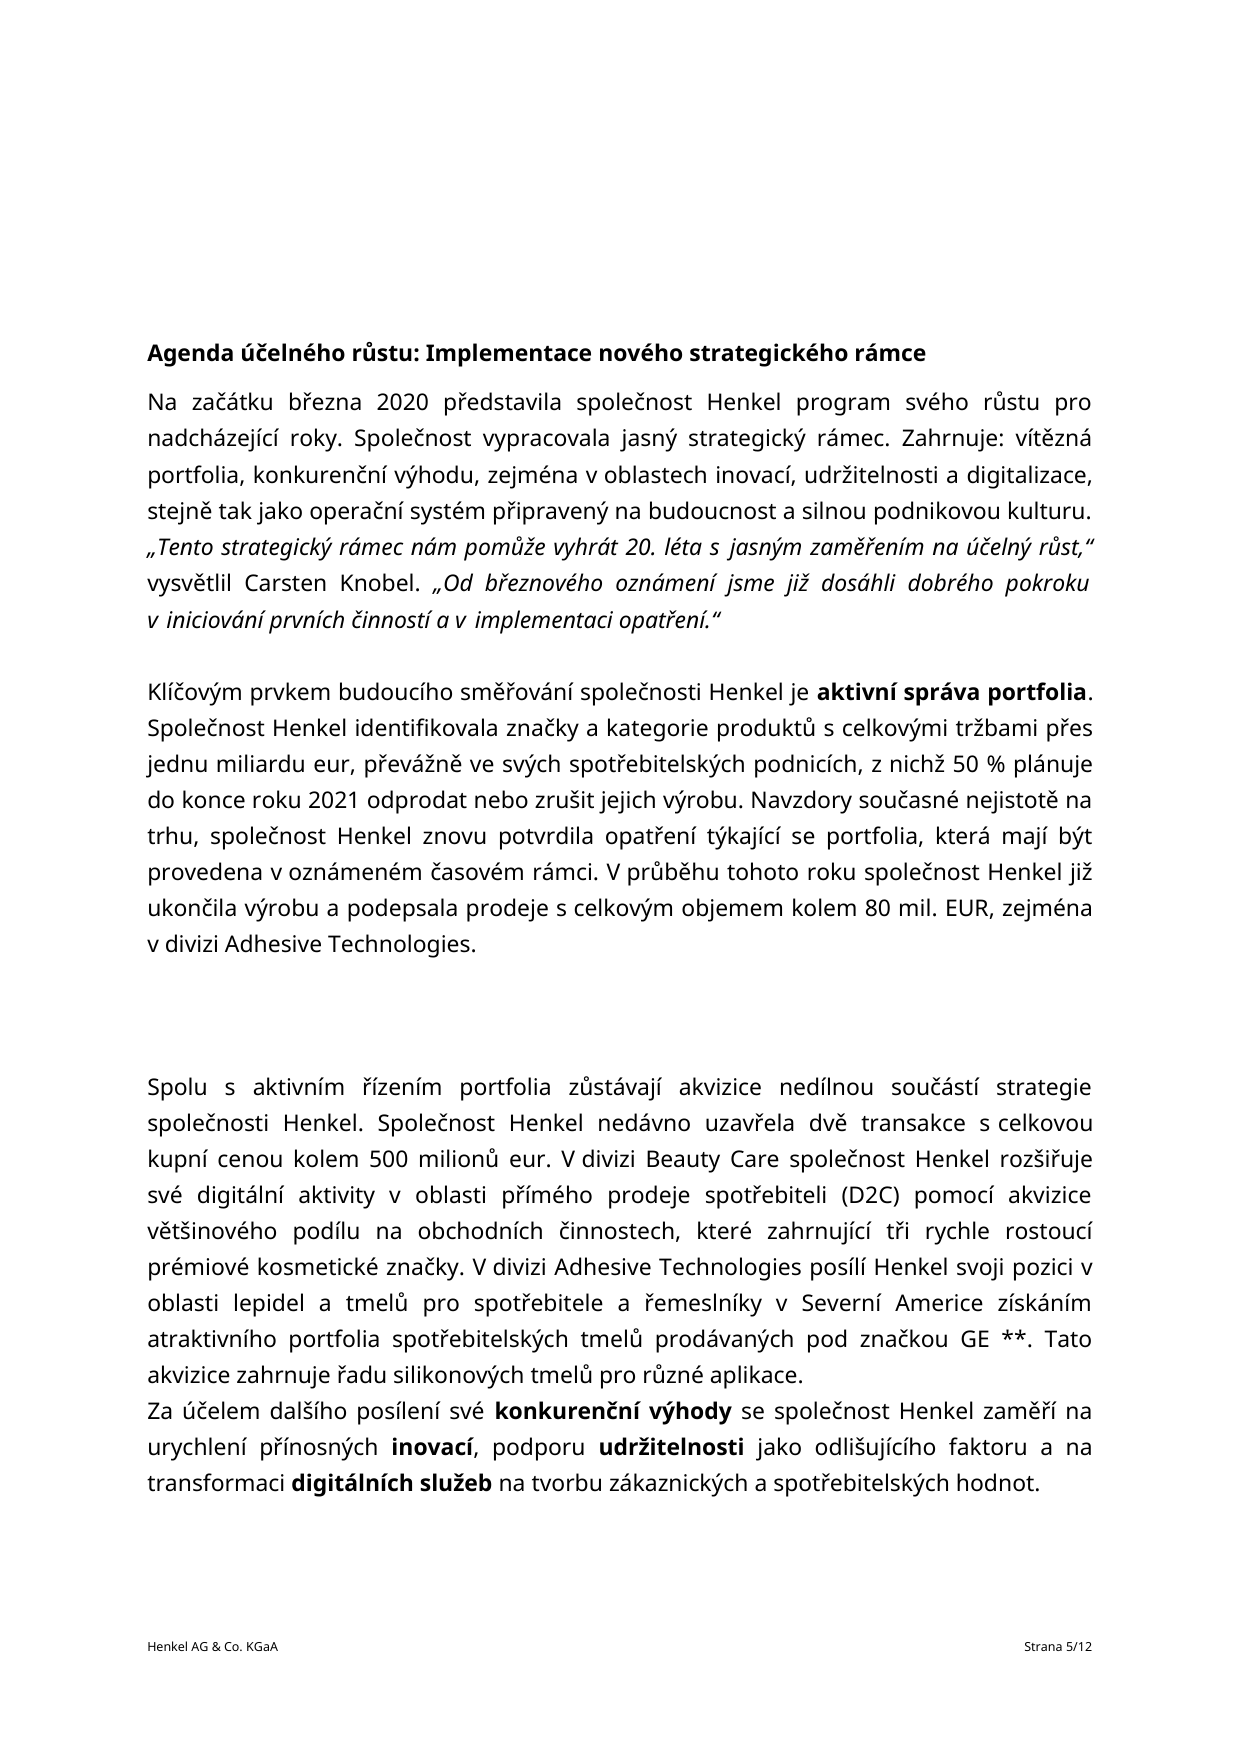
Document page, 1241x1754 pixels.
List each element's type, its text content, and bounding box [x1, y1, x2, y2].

text Klíčovým prvkem budoucího směřování společnosti Henkel je aktivní správa portfolia. Společnost Henkel identifikovala značky a kategorie produktů s celkovými tržbami přes jednu miliardu eur, převážně ve svých spotřebitelských podnicích, z nichž 50 % plánuje do konce roku 2021 odprodat nebo zrušit jejich výrobu. Navzdory současné nejistotě na trhu, společnost Henkel znovu potvrdila opatření týkající se portfolia, která mají být provedena v oznámeném časovém rámci. V průběhu tohoto roku společnost Henkel již ukončila výrobu a podepsala prodeje s celkovým objemem kolem 80 mil. EUR, zejména v divizi Adhesive Technologies. [147, 676, 1093, 959]
text Na začátku března 2020 představila společnost Henkel program svého růstu pro nadcházející roky. Společnost vypracovala jasný strategický rámec. Zahrnuje: vítězná portfolia, konkurenční výhodu, zejména v oblastech inovací, udržitelnosti a digitalizace, stejně tak jako operační systém připravený na budoucnost a silnou podnikovou kulturu. „Tento strategický rámec nám pomůže vyhrát 20. léta s jasným zaměřením na účelný růst,“ vysvětlil Carsten Knobel. „Od březnového oznámení jsme již dosáhli dobrého pokroku v iniciování prvních činností a v implementaci opatření.“ [147, 386, 1093, 635]
text Agenda účelného růstu: Implementace nového strategického rámce [147, 337, 1093, 368]
text Za účelem dalšího posílení své konkurenční výhody se společnost Henkel zaměří na urychlení přínosných inovací, podporu udržitelnosti jako odlišujícího faktoru a na transformaci digitálních služeb na tvorbu zákaznických a spotřebitelských hodnot. [147, 1395, 1093, 1498]
text Spolu s aktivním řízením portfolia zůstávají akvizice nedílnou součástí strategie společnosti Henkel. Společnost Henkel nedávno uzavřela dvě transakce s celkovou kupní cenou kolem 500 milionů eur. V divizi Beauty Care společnost Henkel rozšiřuje své digitální aktivity v oblasti přímého prodeje spotřebiteli (D2C) pomocí akvizice většinového podílu na obchodních činnostech, které zahrnující tři rychle rostoucí prémiové kosmetické značky. V divizi Adhesive Technologies posílí Henkel svoji pozici v oblasti lepidel a tmelů pro spotřebitele a řemeslníky v Severní Americe získáním atraktivního portfolia spotřebitelských tmelů prodávaných pod značkou GE **. Tato akvizice zahrnuje řadu silikonových tmelů pro různé aplikace. [147, 1071, 1093, 1390]
